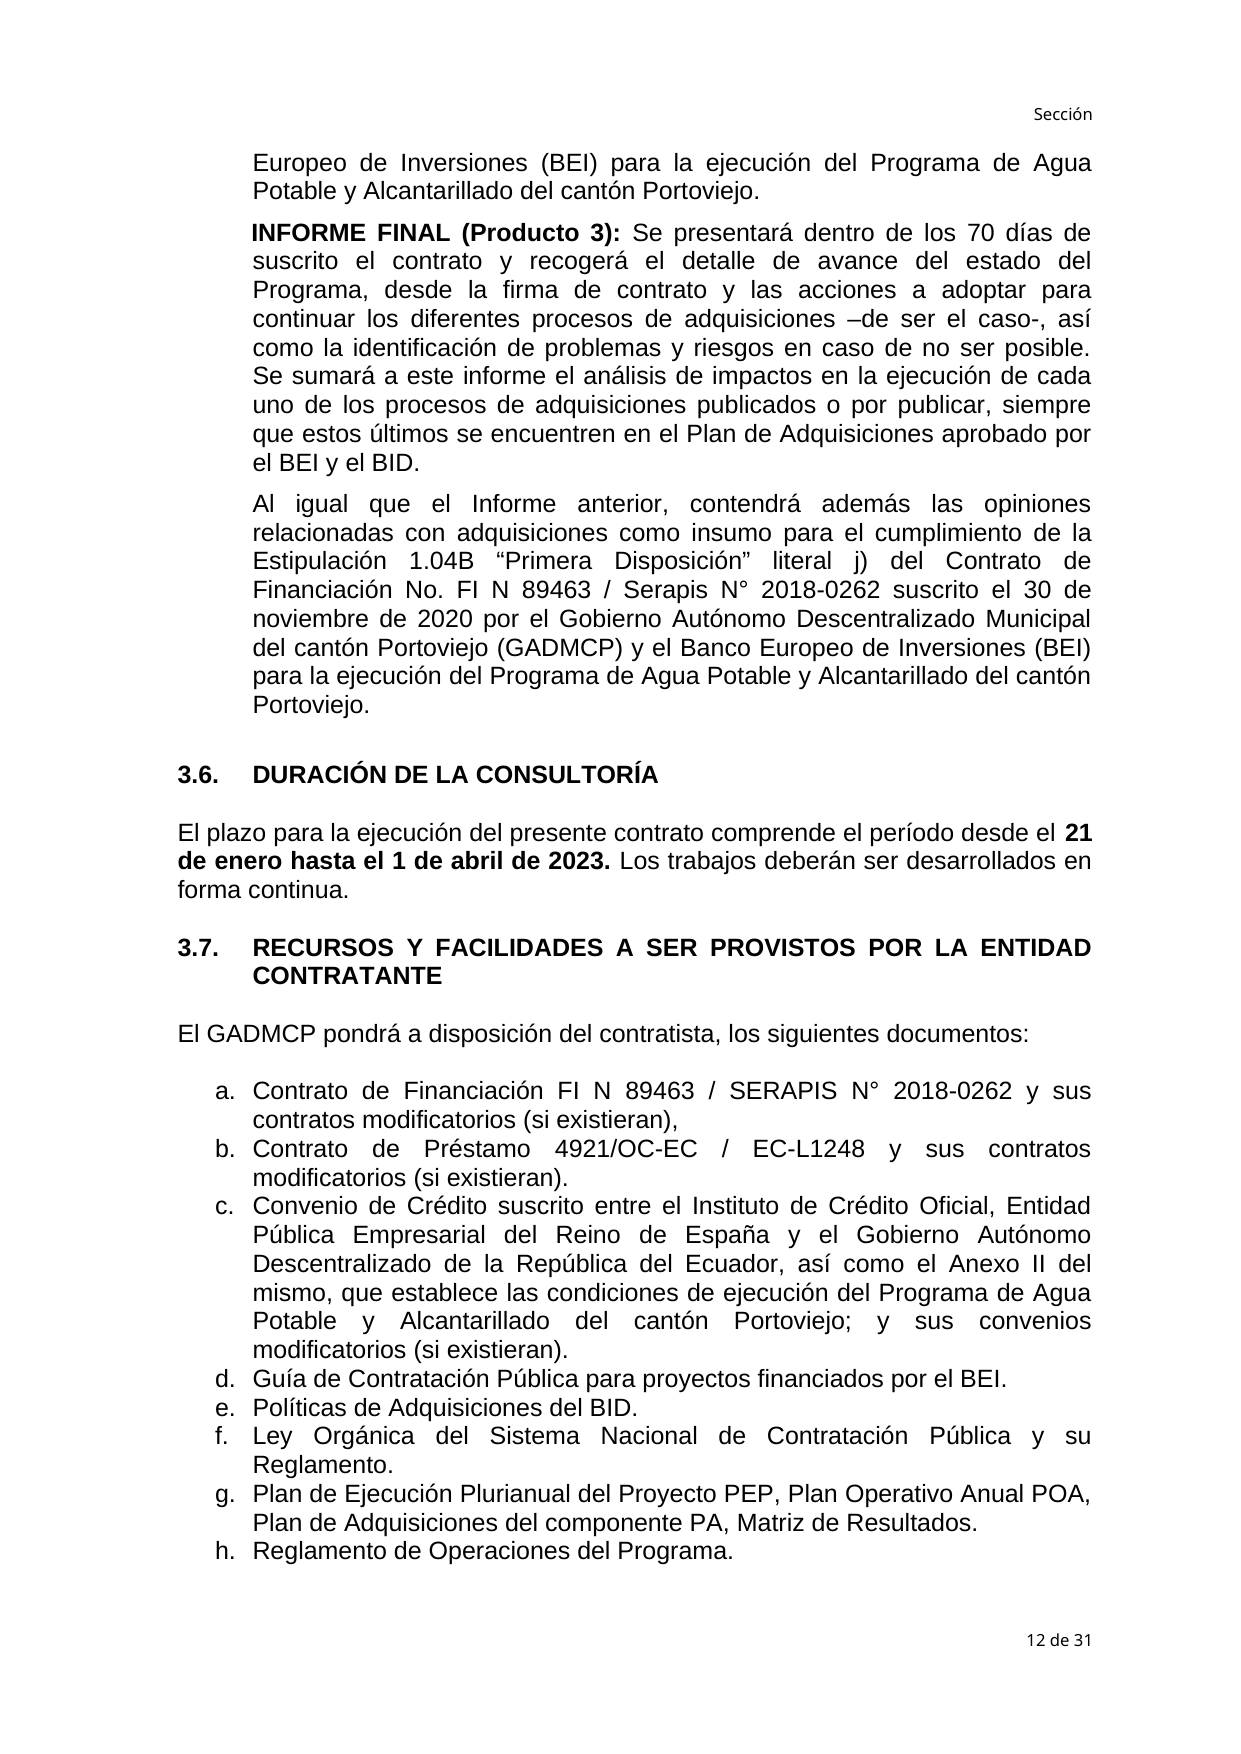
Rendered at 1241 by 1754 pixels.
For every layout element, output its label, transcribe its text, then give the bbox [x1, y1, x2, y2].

text El plazo para la ejecución del presente contrato comprende el período desde el 21 de enero hasta el 1 de abril de 2023. Los trabajos deberán ser desarrollados en forma continua. [177, 818, 1093, 904]
list Al igual que el Informe anterior, contendrá además las opiniones relacionadas con adquisiciones como insumo para el cumplimiento de la Estipulación 1.04B “Primera Disposición” literal j) del Contrato de Financiación No. FI N 89463 / Serapis N° 2018-0262 suscrito el 30 de noviembre de 2020 por el Gobierno Autónomo Descentralizado Municipal del cantón Portoviejo (GADMCP) y el Banco Europeo de Inversiones (BEI) para la ejecución del Programa de Agua Potable y Alcantarillado del cantón Portoviejo. [252, 489, 1093, 719]
list Contrato de Financiación FI N 89463 / SERAPIS N° 2018-0262 y sus contratos modificatorios (si existieran), [215, 1076, 1093, 1134]
list Reglamento de Operaciones del Programa. [215, 1536, 1093, 1565]
list Contrato de Préstamo 4921/OC-EC / EC-L1248 y sus contratos modificatorios (si existieran). [215, 1134, 1093, 1191]
list Políticas de Adquisiciones del BID. [215, 1393, 1093, 1421]
text El GADMCP pondrá a disposición del contratista, los siguientes documentos: [177, 1019, 1093, 1048]
list DURACIÓN DE LA CONSULTORÍA [177, 760, 1093, 789]
list Ley Orgánica del Sistema Nacional de Contratación Pública y su Reglamento. [215, 1421, 1093, 1479]
list Convenio de Crédito suscrito entre el Instituto de Crédito Oficial, Entidad Pública Empresarial del Reino de España y el Gobierno Autónomo Descentralizado de la República del Ecuador, así como el Anexo II del mismo, que establece las condiciones de ejecución del Programa de Agua Potable y Alcantarillado del cantón Portoviejo; y sus convenios modificatorios (si existieran). [215, 1191, 1093, 1364]
list Guía de Contratación Pública para proyectos financiados por el BEI. [215, 1364, 1093, 1393]
list RECURSOS Y FACILIDADES A SER PROVISTOS POR LA ENTIDAD CONTRATANTE [177, 933, 1093, 990]
list Plan de Ejecución Plurianual del Proyecto PEP, Plan Operativo Anual POA, Plan de Adquisiciones del componente PA, Matriz de Resultados. [215, 1479, 1093, 1536]
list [252, 148, 1093, 205]
list INFORME FINAL (Producto 3): Se presentará dentro de los 70 días de suscrito el contrato y recogerá el detalle de avance del estado del Programa, desde la firma de contrato y las acciones a adoptar para continuar los diferentes procesos de adquisiciones –de ser el caso-, así como la identificación de problemas y riesgos en caso de no ser posible. Se sumará a este informe el análisis de impactos en la ejecución de cada uno de los procesos de adquisiciones publicados o por publicar, siempre que estos últimos se encuentren en el Plan de Adquisiciones aprobado por el BEI y el BID. [251, 218, 1093, 476]
